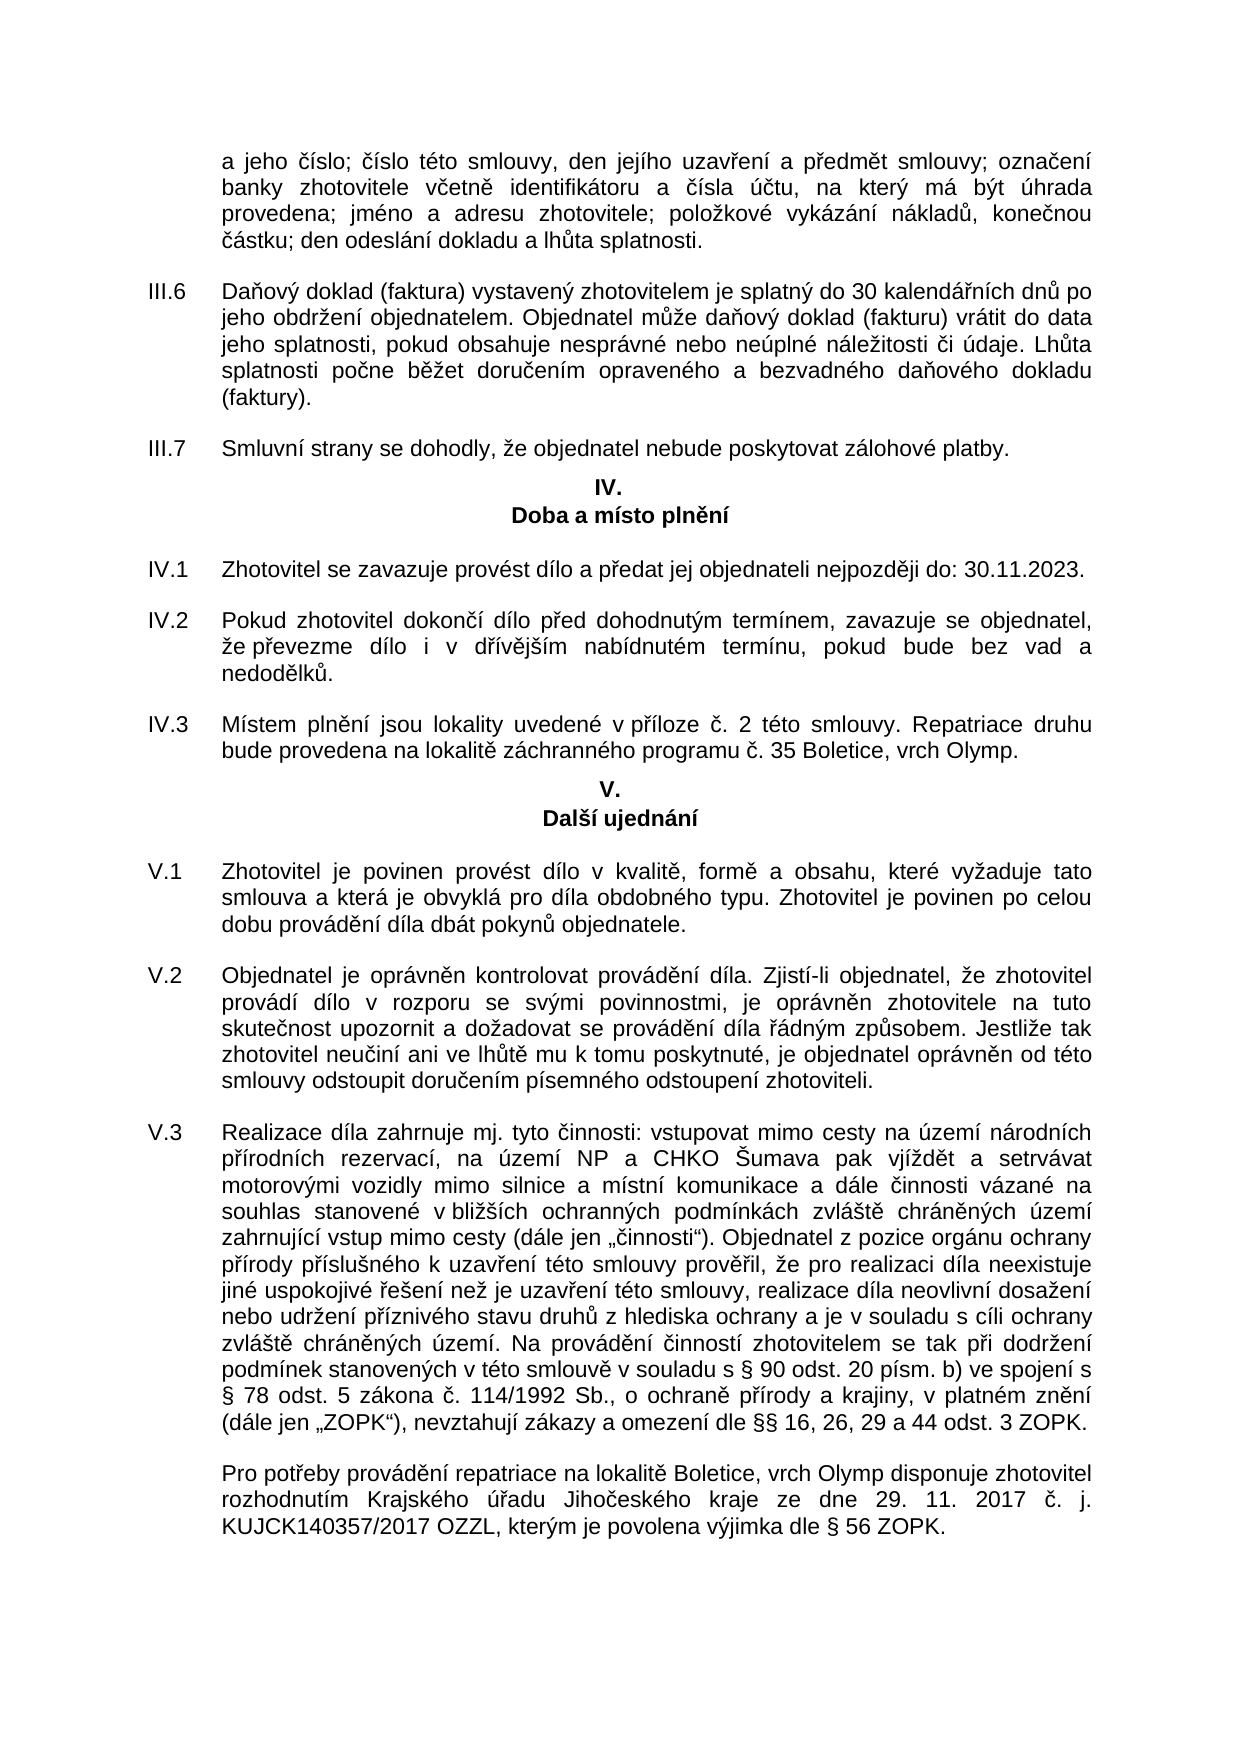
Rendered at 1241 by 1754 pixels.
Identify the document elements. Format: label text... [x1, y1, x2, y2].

subtitle Realizace díla zahrnuje mj. tyto činnosti: vstupovat mimo cesty na území národních přírodních rezervací, na území NP a CHKO Šumava pak vjíždět a setrvávat motorovými vozidly mimo silnice a místní komunikace a dále činnosti vázané na souhlas stanovené v bližších ochranných podmínkách zvláště chráněných území zahrnující vstup mimo cesty (dále jen „činnosti“). Objednatel z pozice orgánu ochrany přírody příslušného k uzavření této smlouvy prověřil, že pro realizaci díla neexistuje jiné uspokojivé řešení než je uzavření této smlouvy, realizace díla neovlivní dosažení nebo udržení příznivého stavu druhů z hlediska ochrany a je v souladu s cíli ochrany zvláště chráněných území. Na provádění činností zhotovitelem se tak při dodržení podmínek stanovených v této smlouvě v souladu s § 90 odst. 20 písm. b) ve spojení s § 78 odst. 5 zákona č. 114/1992 Sb., o ochraně přírody a krajiny, v platném znění (dále jen „ZOPK“), nevztahují zákazy a omezení dle §§ 16, 26, 29 a 44 odst. 3 ZOPK. [148, 1119, 1093, 1435]
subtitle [148, 148, 1093, 253]
subtitle Zhotovitel je povinen provést dílo v kvalitě, formě a obsahu, které vyžaduje tato smlouva a která je obvyklá pro díla obdobného typu. Zhotovitel je povinen po celou dobu provádění díla dbát pokynů objednatele. [148, 858, 1093, 937]
subtitle Zhotovitel se zavazuje provést dílo a předat jej objednateli nejpozději do: 30.11.2023. [148, 556, 1093, 582]
subtitle Místem plnění jsou lokality uvedené v příloze č. 2 této smlouvy. Repatriace druhu bude provedena na lokalitě záchranného programu č. 35 Boletice, vrch Olymp. [148, 711, 1093, 764]
subtitle Doba a místo plnění [148, 474, 1093, 528]
subtitle Pokud zhotovitel dokončí dílo před dohodnutým termínem, zavazuje se objednatel, že převezme dílo i v dřívějším nabídnutém termínu, pokud bude bez vad a nedodělků. [148, 607, 1093, 686]
subtitle Pro potřeby provádění repatriace na lokalitě Boletice, vrch Olymp disponuje zhotovitel rozhodnutím Krajského úřadu Jihočeského kraje ze dne 29. 11. 2017 č. j. KUJCK140357/2017 OZZL, kterým je povolena výjimka dle § 56 ZOPK. [221, 1460, 1093, 1539]
subtitle Smluvní strany se dohodly, že objednatel nebude poskytovat zálohové platby. [148, 435, 1093, 461]
subtitle Další ujednání [148, 776, 1093, 831]
subtitle Daňový doklad (faktura) vystavený zhotovitelem je splatný do 30 kalendářních dnů po jeho obdržení objednatelem. Objednatel může daňový doklad (fakturu) vrátit do data jeho splatnosti, pokud obsahuje nesprávné nebo neúplné náležitosti či údaje. Lhůta splatnosti počne běžet doručením opraveného a bezvadného daňového dokladu (faktury). [148, 278, 1093, 410]
subtitle Objednatel je oprávněn kontrolovat provádění díla. Zjistí-li objednatel, že zhotovitel provádí dílo v rozporu se svými povinnostmi, je oprávněn zhotovitele na tuto skutečnost upozornit a dožadovat se provádění díla řádným způsobem. Jestliže tak zhotovitel neučiní ani ve lhůtě mu k tomu poskytnuté, je objednatel oprávněn od této smlouvy odstoupit doručením písemného odstoupení zhotoviteli. [148, 962, 1093, 1094]
